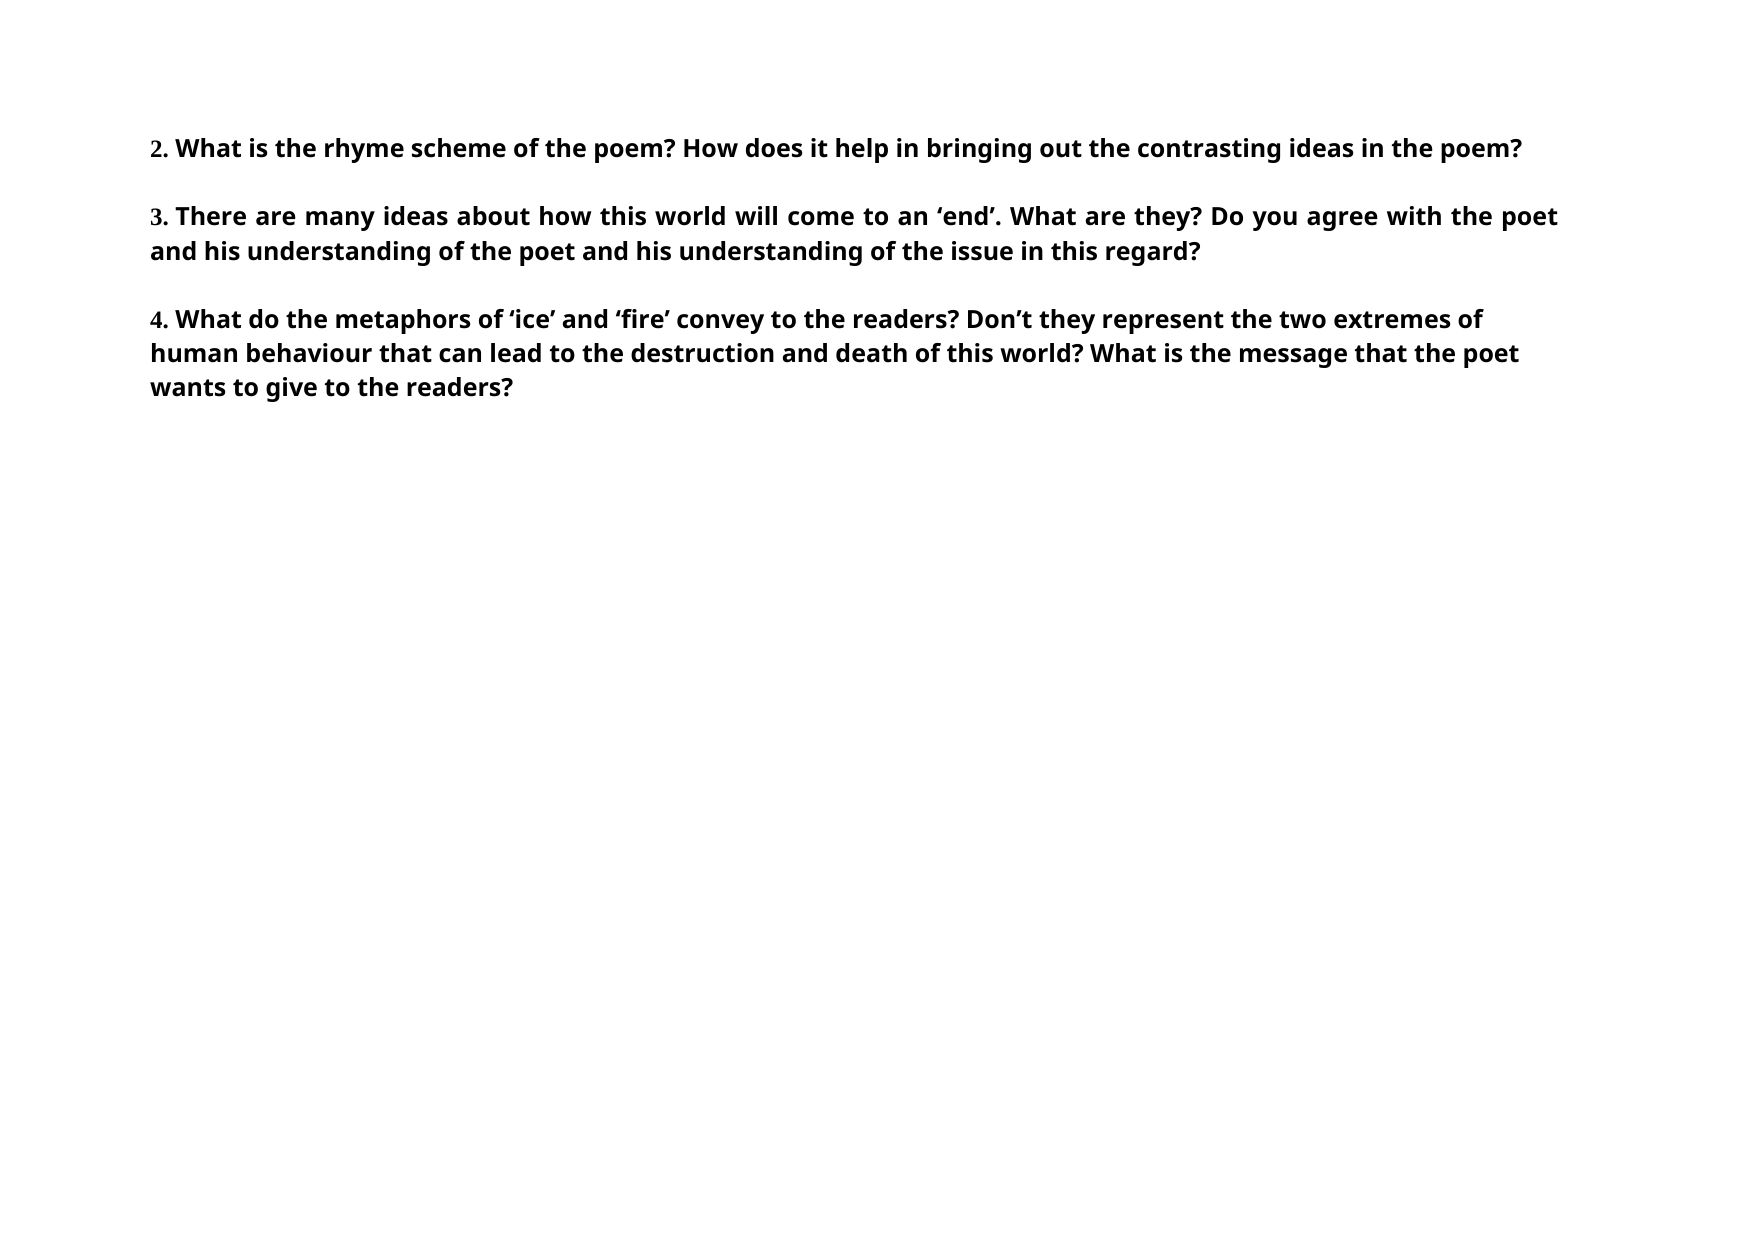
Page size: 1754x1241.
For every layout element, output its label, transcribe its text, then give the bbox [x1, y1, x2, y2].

subtitle What do the metaphors of ‘ice’ and ‘fire’ convey to the readers? Don’t they represent the two extremes of human behaviour that can lead to the destruction and death of this world? What is the message that the poet wants to give to the readers? [150, 302, 1565, 404]
subtitle There are many ideas about how this world will come to an ‘end’. What are they? Do you agree with the poet and his understanding of the poet and his understanding of the issue in this regard? [150, 199, 1560, 267]
subtitle What is the rhyme scheme of the poem? How does it help in bringing out the contrasting ideas in the poem? [150, 130, 1595, 164]
